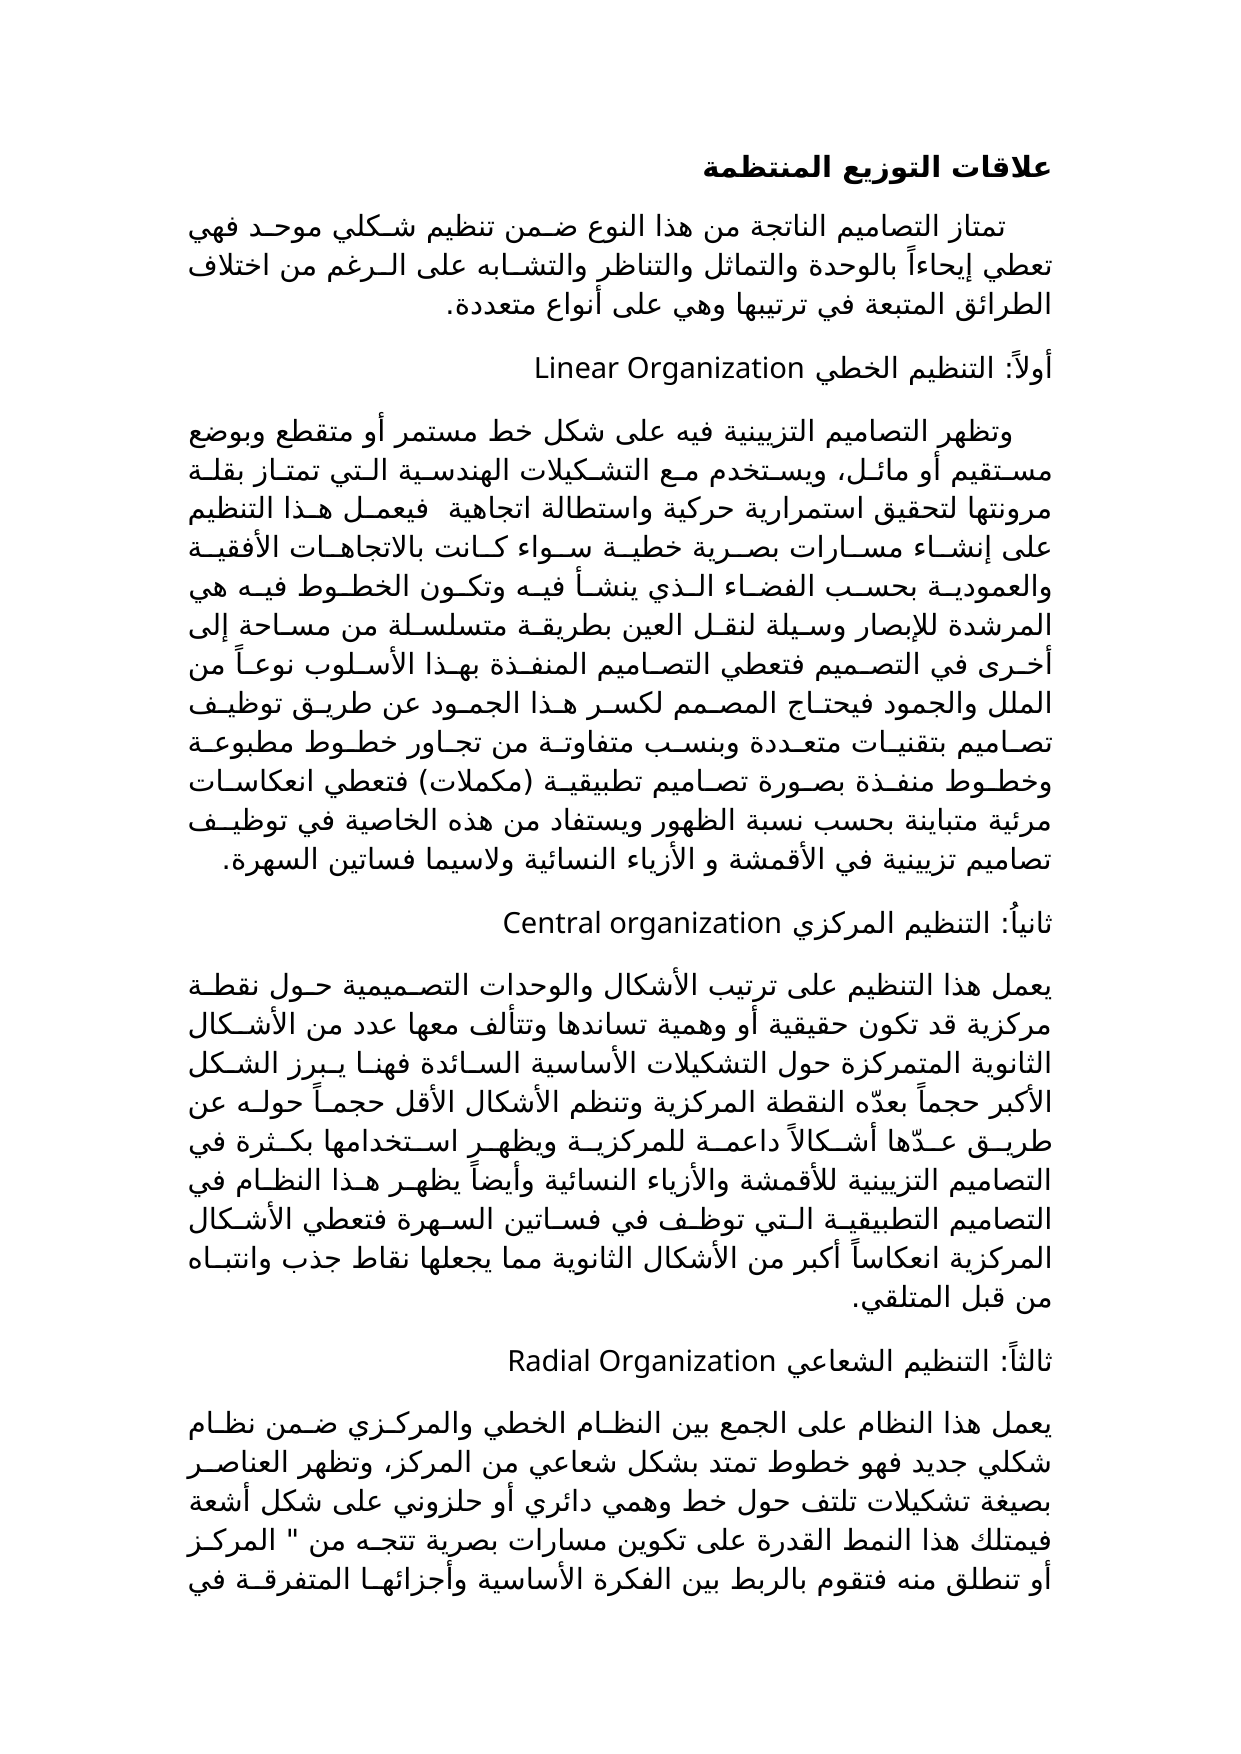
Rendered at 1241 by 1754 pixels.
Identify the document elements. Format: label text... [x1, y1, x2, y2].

text أولاً: التنظيم الخطي Linear Organization [187, 347, 1053, 387]
text تمتاز التصاميم الناتجة من هذا النوع ضمن تنظيم شكلي موحد فهي تعطي إيحاءاً بالوحدة والتماثل والتناظر والتشابه على الرغم من اختلاف الطرائق المتبعة في ترتيبها وهي على أنواع متعددة. [187, 210, 1053, 322]
text ثالثاً: التنظيم الشعاعي Radial Organization [187, 1340, 1053, 1380]
text يعمل هذا التنظيم على ترتيب الأشكال والوحدات التصميمية حول نقطة مركزية قد تكون حقيقية أو وهمية تساندها وتتألف معها عدد من الأشكال الثانوية المتمركزة حول التشكيلات الأساسية السائدة فهنا يبرز الشكل الأكبر حجماً بعدّه النقطة المركزية وتنظم الأشكال الأقل حجماً حوله عن طريق عدّها أشكالاً داعمة للمركزية ويظهر استخدامها بكثرة في التصاميم التزيينية للأقمشة والأزياء النسائية وأيضاً يظهر هذا النظام في التصاميم التطبيقية التي توظف في فساتين السهرة فتعطي الأشكال المركزية انعكاساً أكبر من الأشكال الثانوية مما يجعلها نقاط جذب وانتباه من قبل المتلقي. [187, 969, 1053, 1314]
text ثانياُ: التنظيم المركزي Central organization [187, 902, 1053, 942]
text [187, 1407, 1053, 1596]
text علاقات التوزيع المنتظمة [187, 150, 1053, 184]
text وتظهر التصاميم التزيينية فيه على شكل خط مستمر أو متقطع وبوضع مستقيم أو مائل، ويستخدم مع التشكيلات الهندسية التي تمتاز بقلة مرونتها لتحقيق استمرارية حركية واستطالة اتجاهية فيعمل هذا التنظيم على إنشاء مسارات بصرية خطية سواء كانت بالاتجاهات الأفقية والعمودية بحسب الفضاء الذي ينشأ فيه وتكون الخطوط فيه هي المرشدة للإبصار وسيلة لنقل العين بطريقة متسلسلة من مساحة إلى أخرى في التصميم فتعطي التصاميم المنفذة بهذا الأسلوب نوعاً من الملل والجمود فيحتاج المصمم لكسر هذا الجمود عن طريق توظيف تصاميم بتقنيات متعددة وبنسب متفاوتة من تجاور خطوط مطبوعة وخطوط منفذة بصورة تصاميم تطبيقية (مكملات) فتعطي انعكاسات مرئية متباينة بحسب نسبة الظهور ويستفاد من هذه الخاصية في توظيف تصاميم تزيينية في الأقمشة و الأزياء النسائية ولاسيما فساتين السهرة. [187, 414, 1053, 876]
